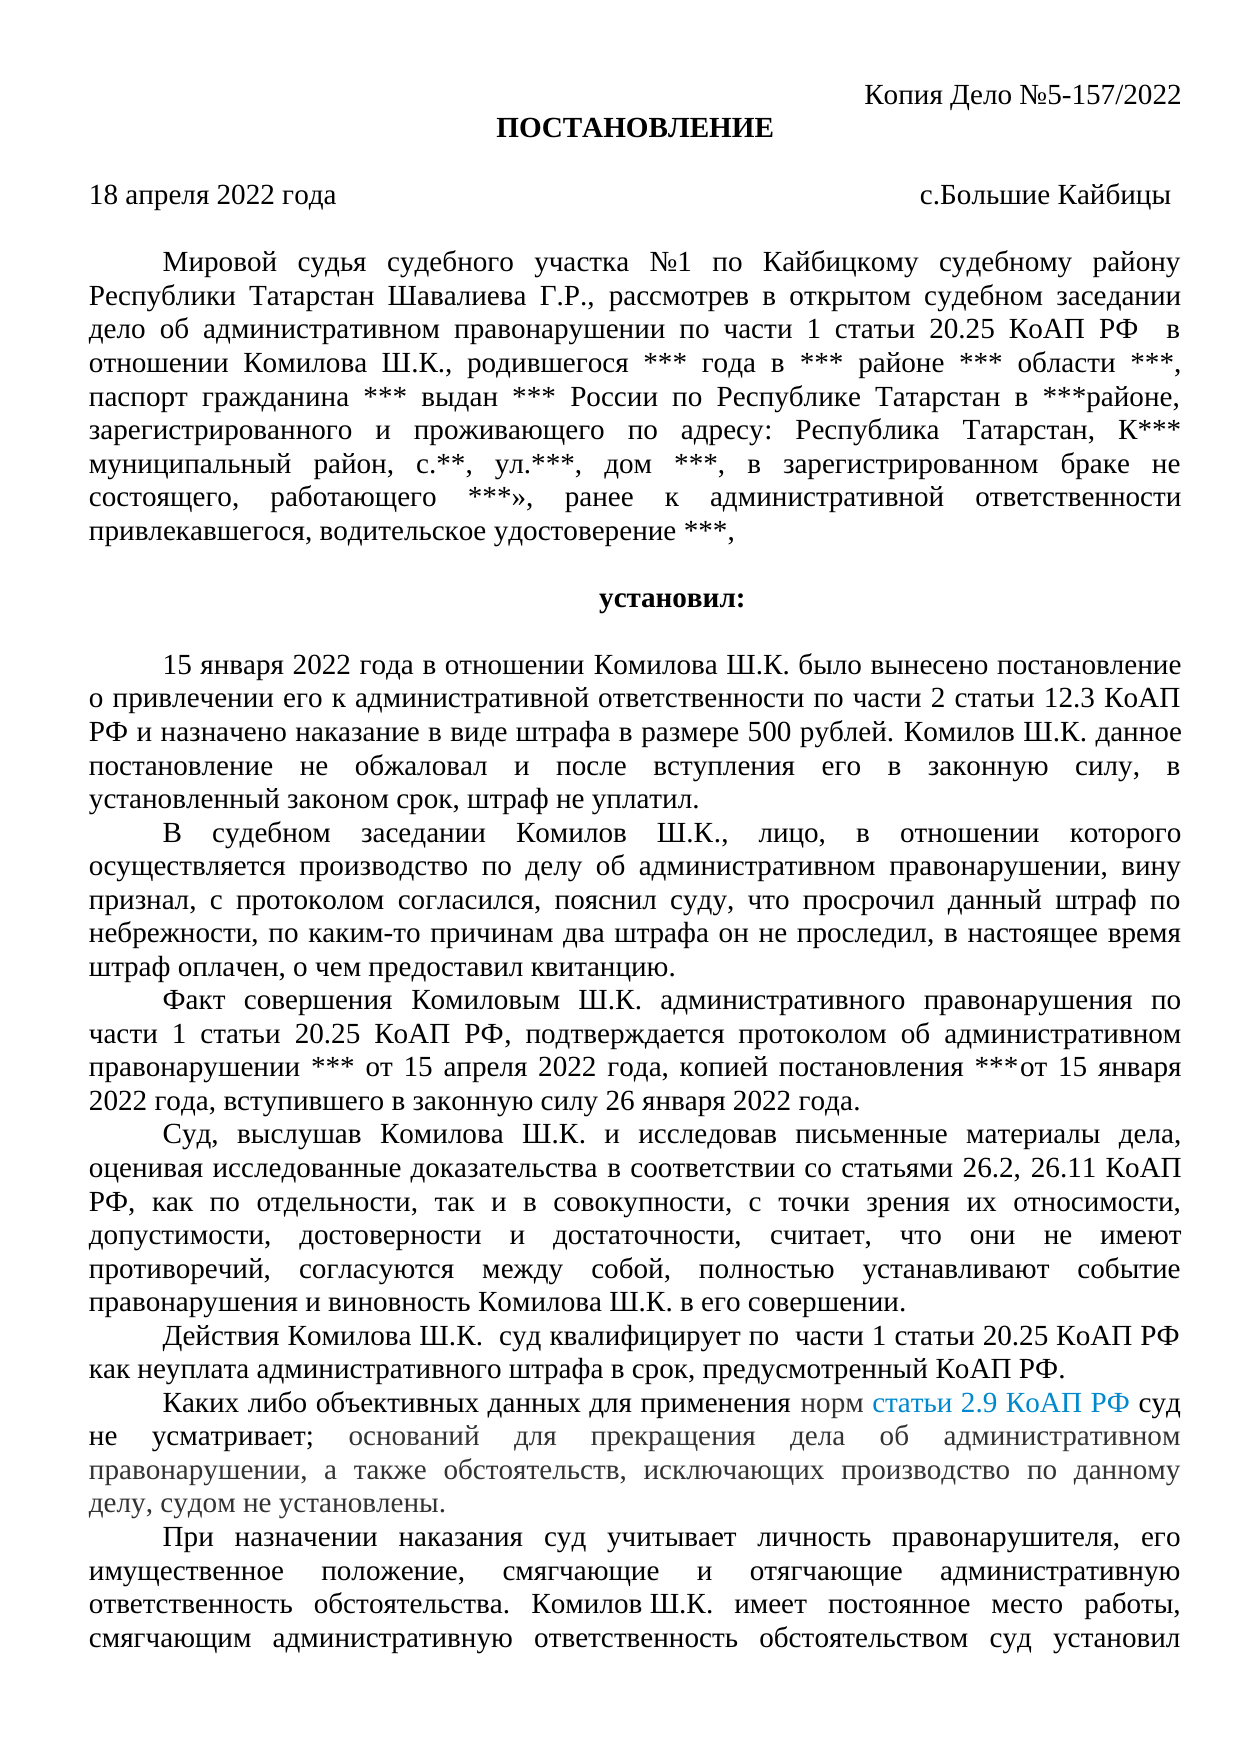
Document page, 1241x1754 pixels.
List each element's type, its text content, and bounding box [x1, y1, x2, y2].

text В судебном заседании Комилов Ш.К., лицо, в отношении которого осуществляется производство по делу об административном правонарушении, вину признал, с протоколом согласился, пояснил суду, что просрочил данный штраф по небрежности, по каким-то причинам два штрафа он не проследил, в настоящее время штраф оплачен, о чем предоставил квитанцию. [89, 815, 1182, 982]
text установил: [89, 580, 1182, 613]
text Копия Дело №5-157/2022 [89, 77, 1182, 110]
text 18 апреля 2022 года с.Большие Кайбицы [89, 177, 1182, 211]
text Действия Комилова Ш.К. суд квалифицирует по части 1 статьи 20.25 КоАП РФ как неуплата административного штрафа в срок, предусмотренный КоАП РФ. [89, 1318, 1181, 1385]
text Мировой судья судебного участка №1 по Кайбицкому судебному району Республики Татарстан Шавалиева Г.Р., рассмотрев в открытом судебном заседании дело об административном правонарушении по части 1 статьи 20.25 КоАП РФ в отношении Комилова Ш.К., родившегося *** года в *** районе *** области ***, паспорт гражданина *** выдан *** России по Республике Татарстан в ***районе, зарегистрированного и проживающего по адресу: Республика Татарстан, К*** муниципальный район, с.**, ул.***, дом ***, в зарегистрированном браке не состоящего, работающего ***», ранее к административной ответственности привлекавшегося, водительское удостоверение ***, [89, 244, 1182, 546]
text Суд, выслушав Комилова Ш.К. и исследовав письменные материалы дела, оценивая исследованные доказательства в соответствии со статьями 26.2, 26.11 КоАП РФ, как по отдельности, так и в совокупности, с точки зрения их относимости, допустимости, достоверности и достаточности, считает, что они не имеют противоречий, согласуются между собой, полностью устанавливают событие правонарушения и виновность Комилова Ш.К. в его совершении. [89, 1117, 1182, 1318]
text Факт совершения Комиловым Ш.К. административного правонарушения по части 1 статьи 20.25 КоАП РФ, подтверждается протоколом об административном правонарушении *** от 15 апреля 2022 года, копией постановления ***от 15 января 2022 года, вступившего в законную силу 26 января 2022 года. [89, 982, 1182, 1117]
text Каких либо объективных данных для применения норм статьи 2.9 КоАП РФ суд не усматривает; оснований для прекращения дела об административном правонарушении, а также обстоятельств, исключающих производство по данному делу, судом не установлены. [89, 1385, 1181, 1519]
text 15 января 2022 года в отношении Комилова Ш.К. было вынесено постановление о привлечении его к административной ответственности по части 2 статьи 12.3 КоАП РФ и назначено наказание в виде штрафа в размере 500 рублей. Комилов Ш.К. данное постановление не обжаловал и после вступления его в законную силу, в установленный законом срок, штраф не уплатил. [89, 647, 1182, 815]
text ПОСТАНОВЛЕНИЕ [89, 110, 1182, 144]
